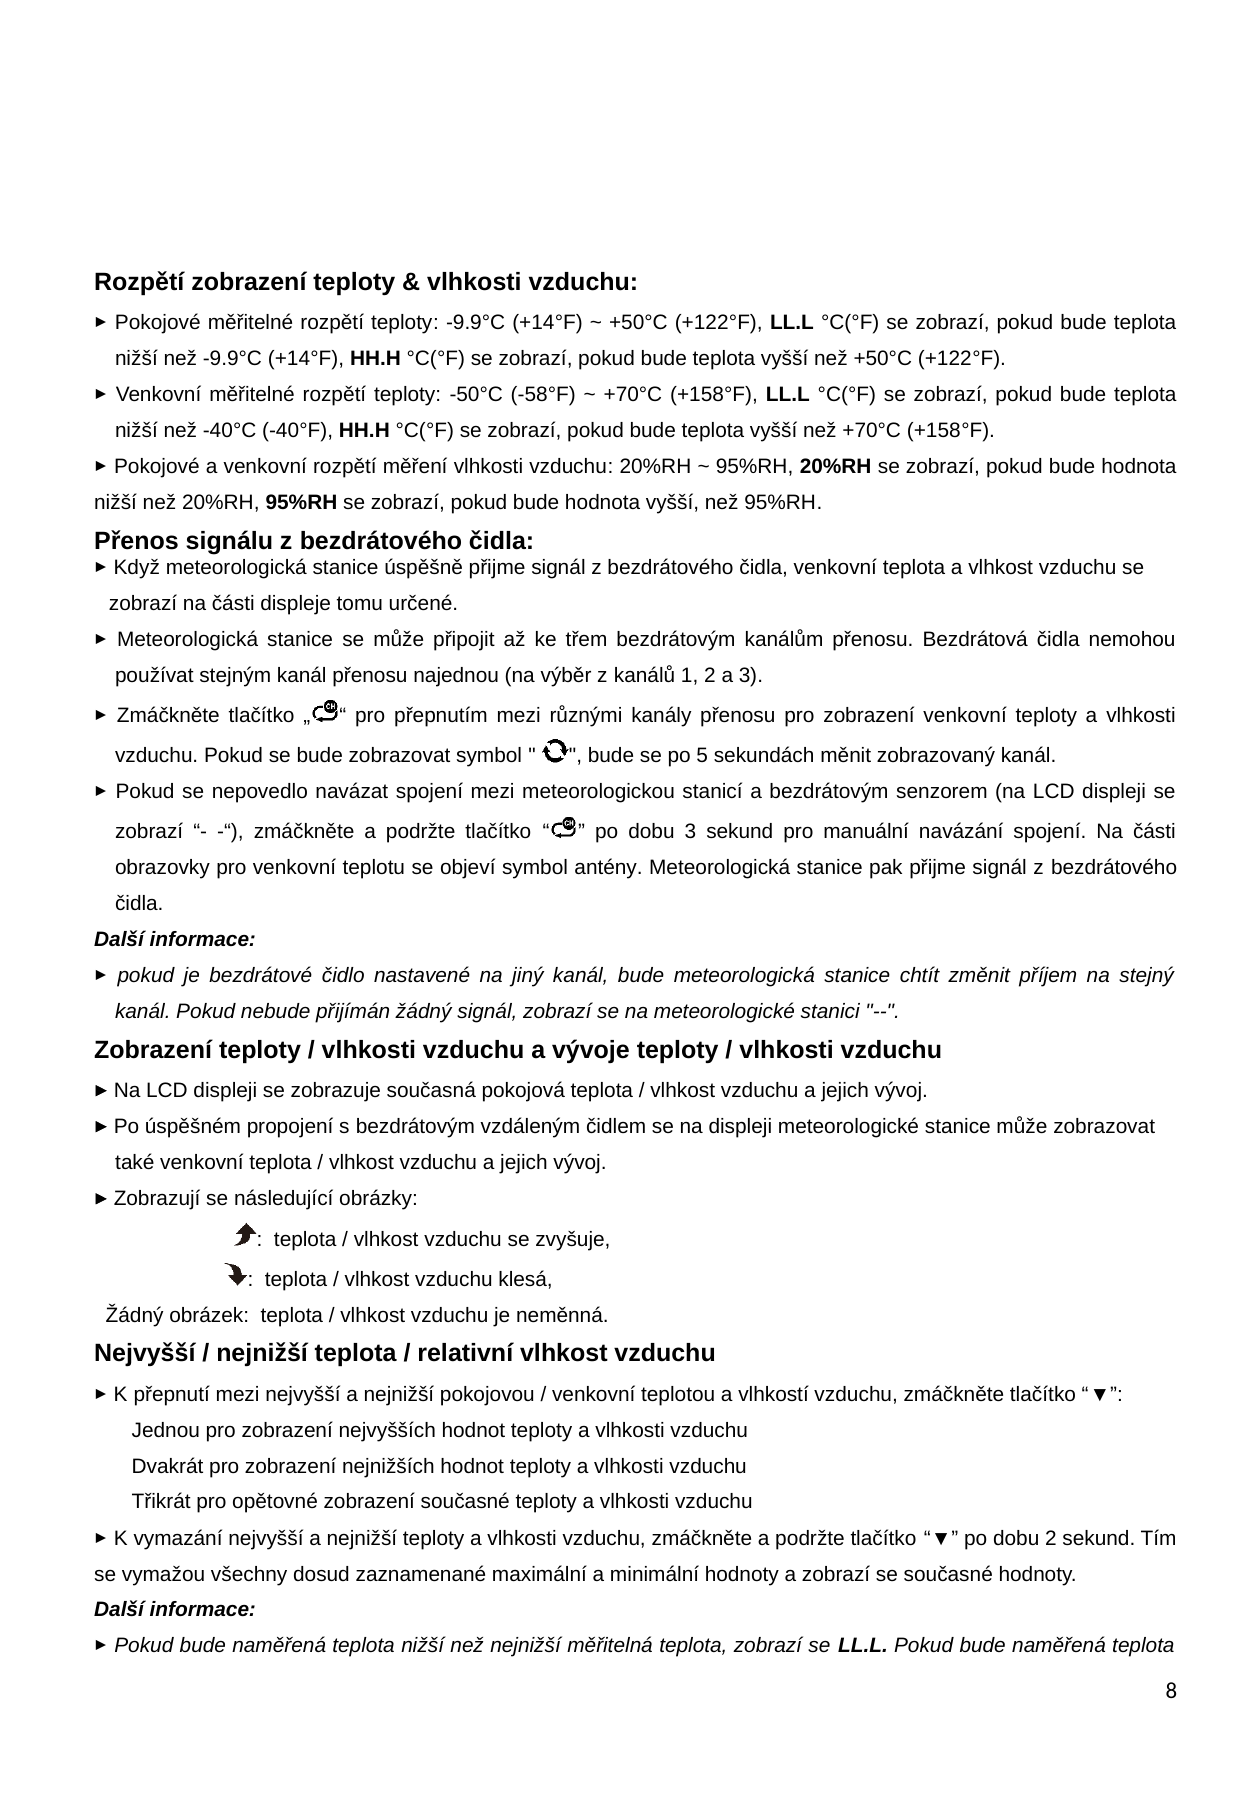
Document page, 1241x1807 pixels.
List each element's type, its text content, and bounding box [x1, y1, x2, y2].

text Třikrát pro opětovné zobrazení současné teploty a vlhkosti vzduchu [131, 1489, 1177, 1513]
text : teplota / vlhkost vzduchu klesá, [117, 1262, 1177, 1290]
text Žádný obrázek: teplota / vlhkost vzduchu je neměnná. [94, 1302, 1177, 1326]
picture [231, 1222, 257, 1246]
picture [549, 815, 578, 839]
text pokud je bezdrátové čidlo nastavené na jiný kanál, bude meteorologická stanice chtít změnit příjem na stejný kanál. Pokud nebude přijímán žádný signál, zobrazí se na meteorologické stanici "--". [94, 963, 1177, 1023]
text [94, 1633, 1177, 1657]
text Na LCD displeji se zobrazuje současná pokojová teplota / vlhkost vzduchu a jejich vývoj. [94, 1078, 1177, 1102]
text Pokojové a venkovní rozpětí měření vlhkosti vzduchu: 20%RH ~ 95%RH, 20%RH se zobrazí, pokud bude hodnota nižší než 20%RH, 95%RH se zobrazí, pokud bude hodnota vyšší, než 95%RH. [94, 454, 1177, 514]
picture [310, 698, 340, 723]
text K vymazání nejvyšší a nejnižší teploty a vlhkosti vzduchu, zmáčkněte a podržte tlačítko “▼” po dobu 2 sekund. Tím se vymažou všechny dosud zaznamenané maximální a minimální hodnoty a zobrazí se současné hodnoty. [94, 1525, 1177, 1585]
text Meteorologická stanice se může připojit až ke třem bezdrátovým kanálům přenosu. Bezdrátová čidla nemohou používat stejným kanál přenosu najednou (na výběr z kanálů 1, 2 a 3). [94, 627, 1177, 687]
text Přenos signálu z bezdrátového čidla: [94, 526, 1177, 555]
text Pokojové měřitelné rozpětí teploty: -9.9°C (+14°F) ~ +50°C (+122°F), LL.L °C(°F) se zobrazí, pokud bude teplota nižší než -9.9°C (+14°F), HH.H °C(°F) se zobrazí, pokud bude teplota vyšší než +50°C (+122°F). [94, 310, 1177, 370]
text Dvakrát pro zobrazení nejnižších hodnot teploty a vlhkosti vzduchu [131, 1453, 1177, 1477]
picture [541, 738, 569, 763]
text Rozpětí zobrazení teploty & vlhkosti vzduchu: [94, 267, 1177, 296]
text Venkovní měřitelné rozpětí teploty: -50°C (-58°F) ~ +70°C (+158°F), LL.L °C(°F) se zobrazí, pokud bude teplota nižší než -40°C (-40°F), HH.H °C(°F) se zobrazí, pokud bude teplota vyšší než +70°C (+158°F). [94, 382, 1177, 442]
text Nejvyšší / nejnižší teplota / relativní vlhkost vzduchu [94, 1338, 1177, 1367]
text Zobrazení teploty / vlhkosti vzduchu a vývoje teploty / vlhkosti vzduchu [94, 1035, 1177, 1064]
text K přepnutí mezi nejvyšší a nejnižší pokojovou / venkovní teplotou a vlhkostí vzduchu, zmáčkněte tlačítko “▼”: [94, 1381, 1177, 1406]
text Po úspěšném propojení s bezdrátovým vzdáleným čidlem se na displeji meteorologické stanice může zobrazovat také venkovní teplota / vlhkost vzduchu a jejich vývoj. [94, 1114, 1177, 1174]
text : teplota / vlhkost vzduchu se zvyšuje, [117, 1222, 1177, 1250]
text Jednou pro zobrazení nejvyšších hodnot teploty a vlhkosti vzduchu [131, 1417, 1177, 1441]
text Když meteorologická stanice úspěšně přijme signál z bezdrátového čidla, venkovní teplota a vlhkost vzduchu se zobrazí na části displeje tomu určené. [94, 555, 1177, 615]
picture [222, 1262, 248, 1286]
text Další informace: [94, 1597, 1177, 1621]
text Zmáčkněte tlačítko „“ pro přepnutím mezi různými kanály přenosu pro zobrazení venkovní teploty a vlhkosti vzduchu. Pokud se bude zobrazovat symbol " ", bude se po 5 sekundách měnit zobrazovaný kanál. [94, 699, 1177, 767]
text Další informace: [94, 927, 1177, 951]
text Zobrazují se následující obrázky: [94, 1186, 1177, 1210]
text Pokud se nepovedlo navázat spojení mezi meteorologickou stanicí a bezdrátovým senzorem (na LCD displeji se zobrazí “- -“), zmáčkněte a podržte tlačítko “” po dobu 3 sekund pro manuální navázání spojení. Na části obrazovky pro venkovní teplotu se objeví symbol antény. Meteorologická stanice pak přijme signál z bezdrátového čidla. [94, 779, 1177, 915]
